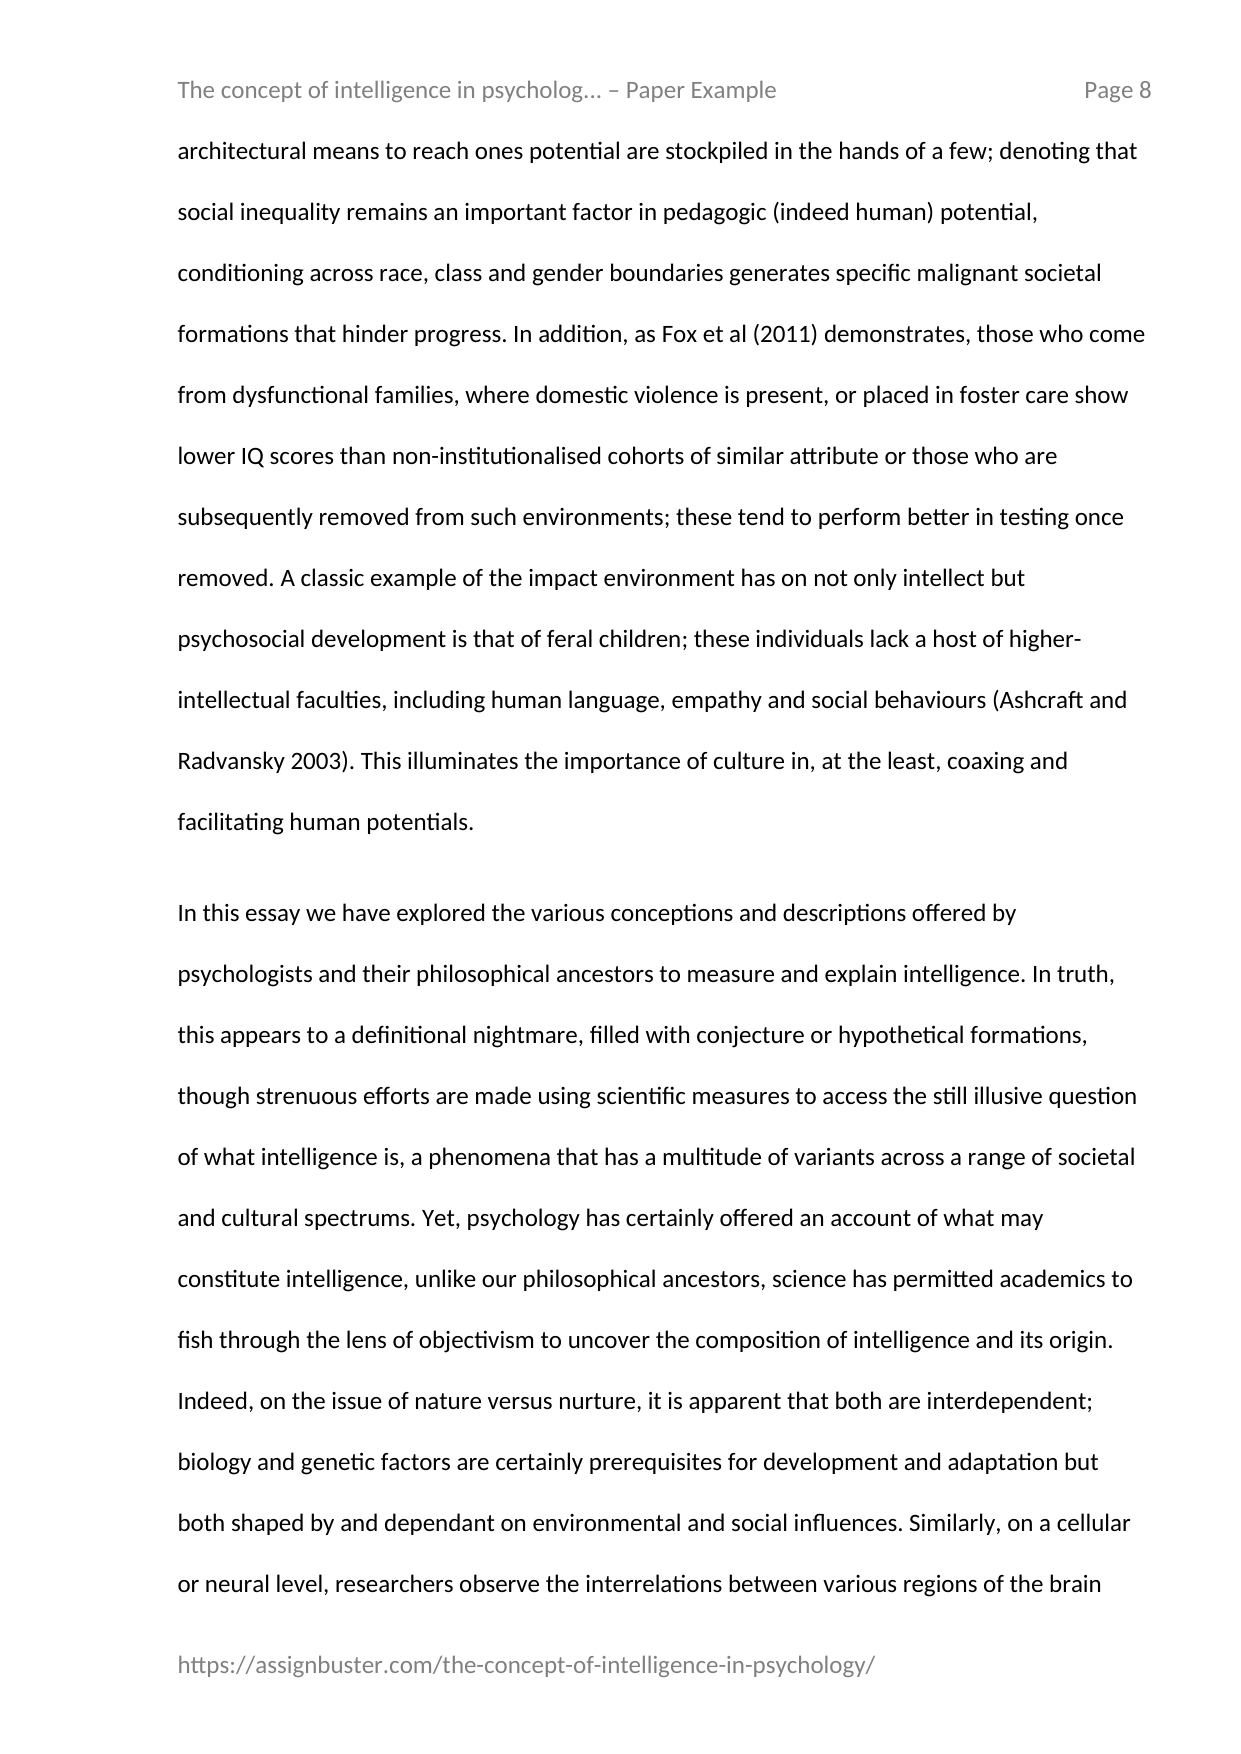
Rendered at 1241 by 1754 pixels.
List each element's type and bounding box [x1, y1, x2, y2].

text [177, 135, 1152, 837]
text [177, 897, 1152, 1599]
